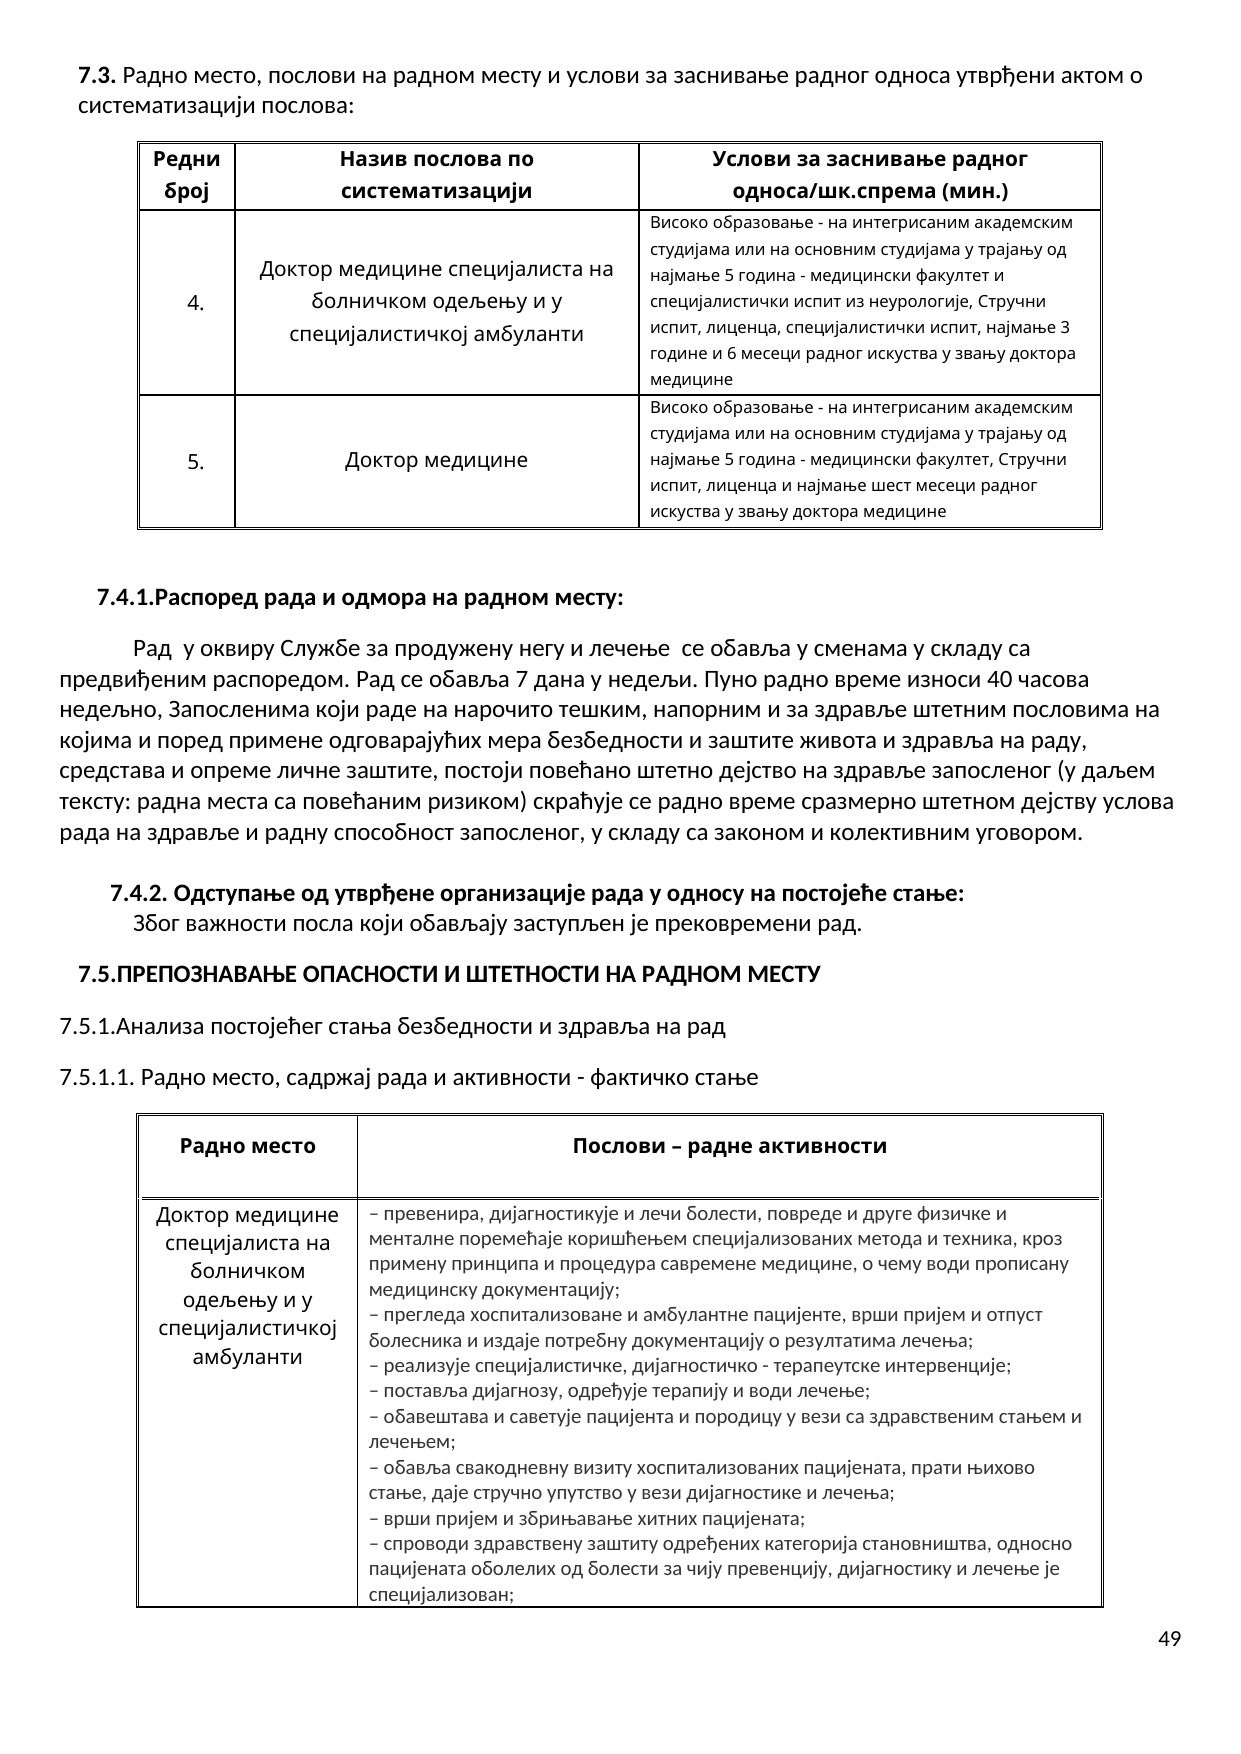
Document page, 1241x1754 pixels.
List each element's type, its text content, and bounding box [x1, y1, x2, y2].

table_header Послови – радне активности [358, 1116, 1101, 1197]
table_cell Доктор медицине специјалиста на болничком одељењу и у специјалистичкој амбуланти [236, 211, 638, 394]
table_cell Доктор медицине [236, 396, 638, 527]
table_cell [139, 1197, 357, 1606]
text Рад у оквиру Службе за продужену негу и лечење се обавља у сменама у складу са предвиђеним распоредом. Рад се обавља 7 дана у недељи. Пуно радно време износи 40 часова недељно, Запосленима који раде на нарочито тешким, напорним и за здравље штетним пословима на којима и поред примене одговарајућих мера безбедности и заштите живота и здравља на раду, средстава и опреме личне заштите, постоји повећано штетно дејство на здравље запосленог (у даљем тексту: радна места са повећаним ризиком) скраћује се радно време сразмерно штетном дејству услова рада на здравље и радну способност запосленог, у складу са законом и колективним уговором. [59, 632, 1181, 846]
text 7.4.2. Одступање од утврђене организације рада у односу на постојеће стање: [59, 877, 1181, 907]
table_cell Високо образовање - на интегрисаним академским студијама или на основним студијама у трајању од најмање 5 година - медицински факултет и специјалистички испит из неурологије, Стручни испит, лиценца, специјалистички испит, најмање 3 године и 6 месеци радног искуства у звању доктора медицине [640, 211, 1100, 394]
text 7.4.1.Распоред рада и одмора на радном месту: [97, 581, 1181, 612]
text 7.5.1.Анализа постојећег стања безбедности и здравља на рад [59, 1010, 1181, 1040]
text Због важности посла који обављају заступљен је прековремени рад. [59, 907, 1181, 938]
table_header Услови за заснивање радног односа/шк.спрема (мин.) [640, 144, 1100, 209]
table_cell [140, 211, 234, 394]
table_header Радно место [139, 1116, 357, 1197]
table_cell [140, 396, 234, 527]
text 7.5.1.1. Радно место, садржај рада и активности - фактичко стање [59, 1061, 1181, 1092]
table_cell Високо образовање - на интегрисаним академским студијама или на основним студијама у трајању од најмање 5 година - медицински факултет, Стручни испит, лиценца и најмање шест месеци радног искуства у звању доктора медицине [640, 396, 1100, 527]
text 7.5.ПРЕПОЗНАВАЊЕ ОПАСНОСТИ И ШТЕТНОСТИ НА РАДНОМ МЕСТУ [78, 958, 1181, 989]
table_header Редни број [140, 144, 234, 209]
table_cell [358, 1197, 1101, 1606]
table_header Назив послова по систематизацији [236, 144, 638, 209]
text 7.3. Радно место, послови на радном месту и услови за заснивање радног односа утврђени актом о систематизацији послова: [78, 59, 1181, 120]
